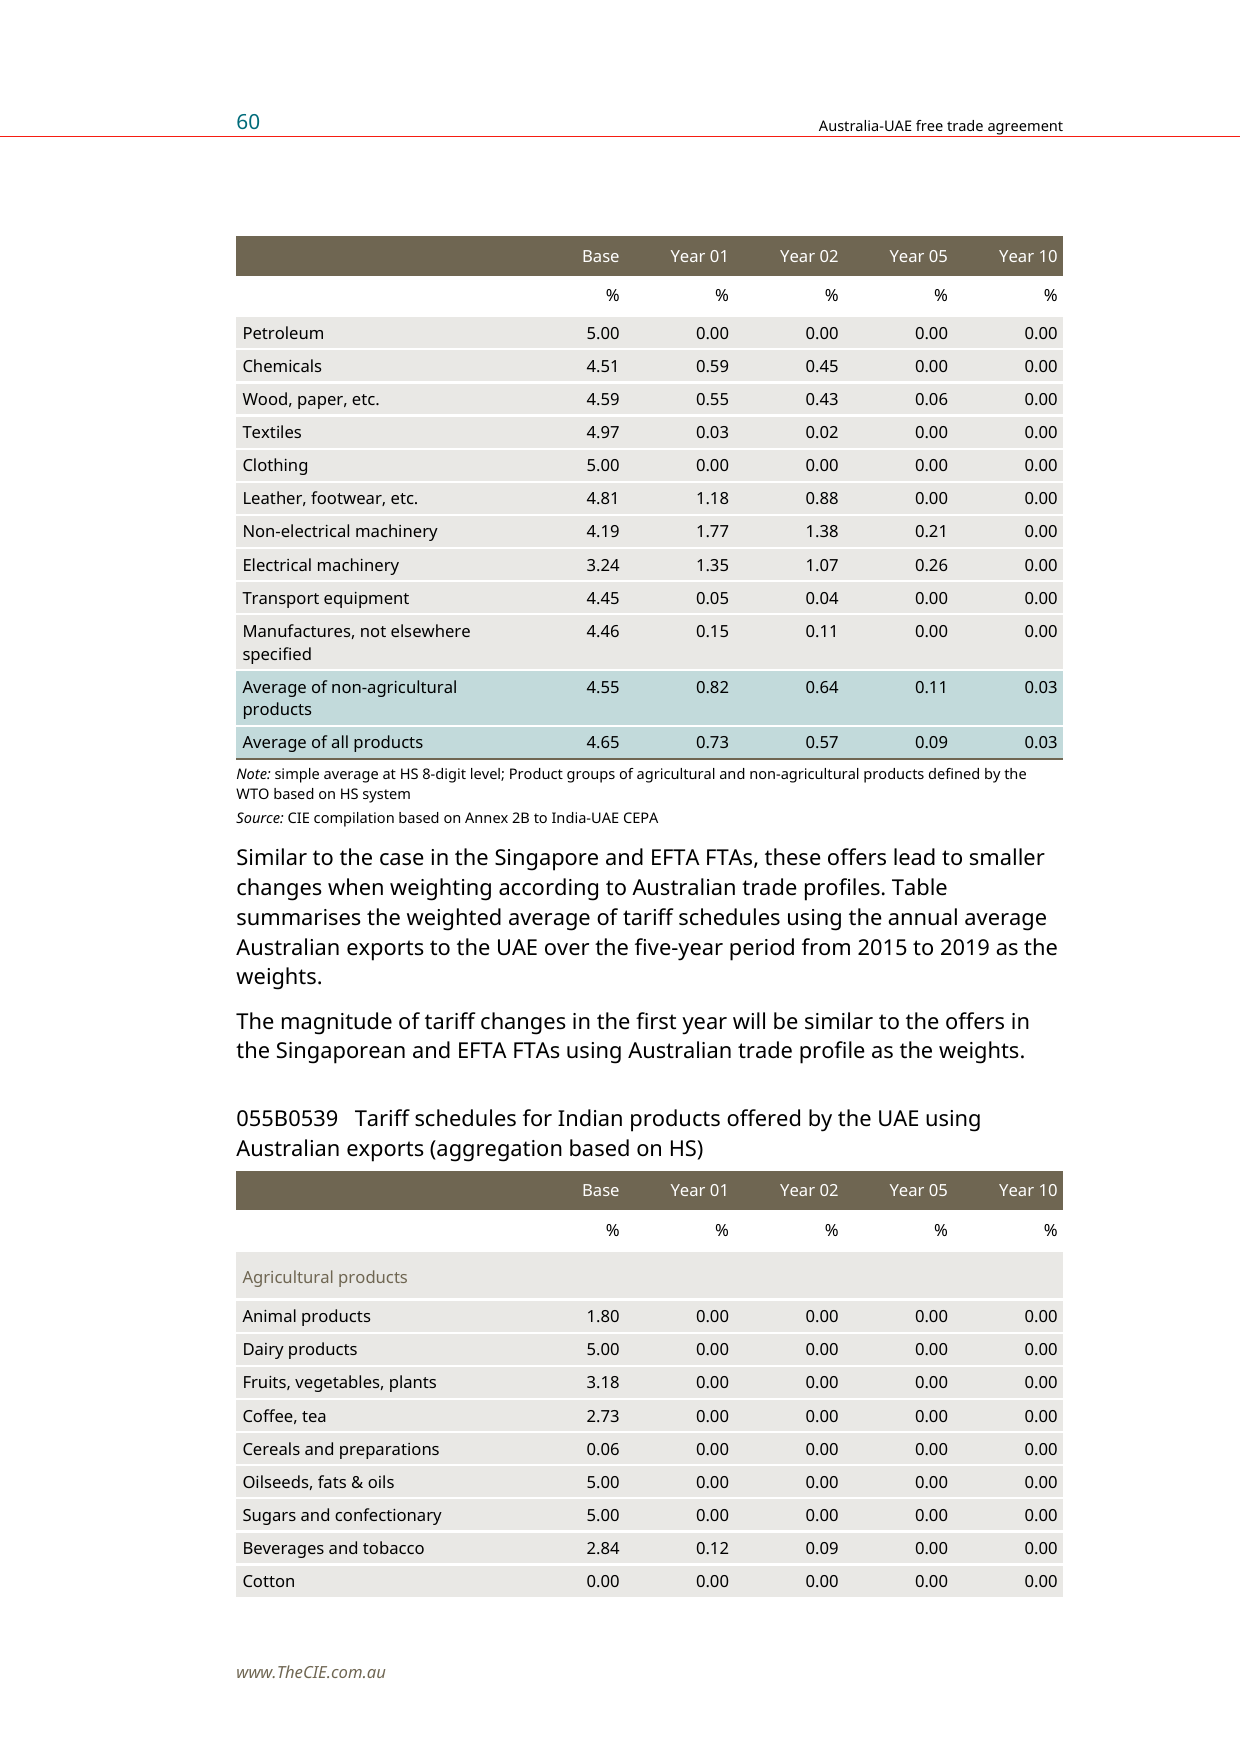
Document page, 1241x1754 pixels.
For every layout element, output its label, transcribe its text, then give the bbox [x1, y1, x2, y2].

text The magnitude of tariff changes in the first year will be similar to the offers in the Singaporean and EFTA FTAs using Australian trade profile as the weights. [236, 1006, 1063, 1065]
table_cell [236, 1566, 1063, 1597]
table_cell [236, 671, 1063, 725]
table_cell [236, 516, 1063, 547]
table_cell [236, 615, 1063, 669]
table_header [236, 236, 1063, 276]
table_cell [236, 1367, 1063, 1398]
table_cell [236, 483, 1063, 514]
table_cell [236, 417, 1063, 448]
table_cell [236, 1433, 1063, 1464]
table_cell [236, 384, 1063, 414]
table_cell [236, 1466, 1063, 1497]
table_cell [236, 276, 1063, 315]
text 5.6 Tariff schedules for Indian products offered by the UAE using Australian exports (aggregation based on HS) [236, 1103, 1063, 1162]
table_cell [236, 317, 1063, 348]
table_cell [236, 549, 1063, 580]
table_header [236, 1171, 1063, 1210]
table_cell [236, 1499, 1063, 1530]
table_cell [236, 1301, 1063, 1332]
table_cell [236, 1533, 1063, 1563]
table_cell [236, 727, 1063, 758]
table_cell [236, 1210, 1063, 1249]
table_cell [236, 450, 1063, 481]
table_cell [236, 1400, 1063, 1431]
text Note: simple average at HS 8-digit level; Product groups of agricultural and non-agricultural products defined by the WTO based on HS system [236, 764, 1063, 803]
text Similar to the case in the Singapore and EFTA FTAs, these offers lead to smaller changes when weighting according to Australian trade profiles. Table 5.6 summarises the weighted average of tariff schedules using the annual average Australian exports to the UAE over the five-year period from 2015 to 2019 as the weights. [236, 842, 1063, 991]
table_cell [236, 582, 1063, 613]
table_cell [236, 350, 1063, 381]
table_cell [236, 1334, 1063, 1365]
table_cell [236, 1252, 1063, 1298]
text Source: CIE compilation based on Annex 2B to India-UAE CEPA [236, 808, 1063, 828]
